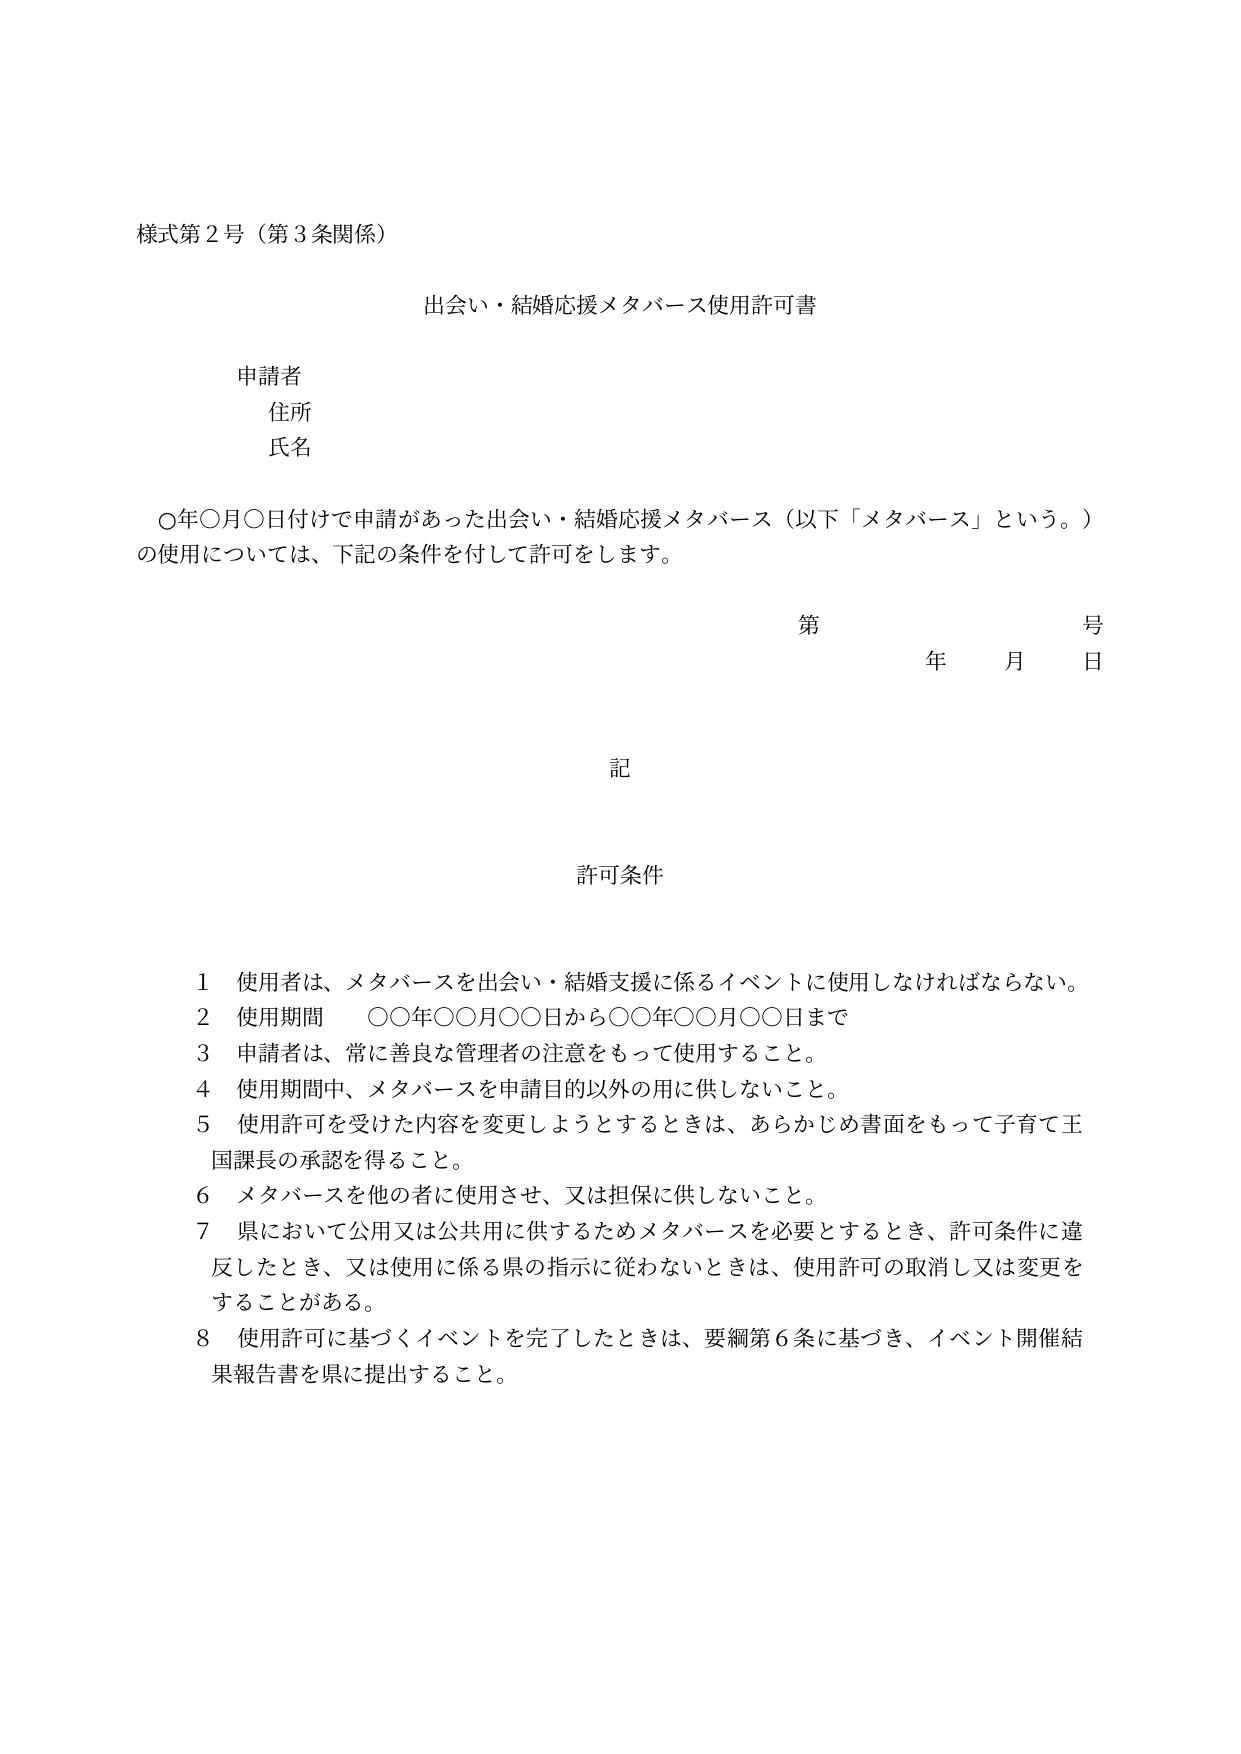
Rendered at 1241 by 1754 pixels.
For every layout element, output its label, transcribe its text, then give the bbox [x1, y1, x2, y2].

text ８ 使用許可に基づくイベントを完了したときは、要綱第６条に基づき、イベント開催結果報告書を県に提出すること。 [192, 1319, 1085, 1390]
text 年 月 日 [136, 642, 1104, 678]
text 住所 [268, 393, 1104, 428]
text 第 号 [136, 607, 1104, 642]
text ４ 使用期間中、メタバースを申請目的以外の用に供しないこと。 [192, 1070, 1085, 1105]
text 記 [136, 749, 1104, 785]
text ２ 使用期間 ○○年○○月○○日から○○年○○月○○日まで [192, 998, 1085, 1034]
text 申請者 [192, 357, 1104, 393]
text 氏名 [268, 428, 1104, 464]
text １ 使用者は、メタバースを出会い・結婚支援に係るイベントに使用しなければならない。 [192, 963, 1085, 998]
text 出会い・結婚応援メタバース使用許可書 [136, 286, 1104, 322]
text ６ メタバースを他の者に使用させ、又は担保に供しないこと。 [192, 1177, 1085, 1212]
text ７ 県において公用又は公共用に供するためメタバースを必要とするとき、許可条件に違反したとき、又は使用に係る県の指示に従わないときは、使用許可の取消し又は変更をすることがある。 [192, 1212, 1085, 1319]
text 許可条件 [136, 856, 1104, 892]
text 様式第２号（第３条関係） [136, 215, 1104, 250]
text ３ 申請者は、常に善良な管理者の注意をもって使用すること。 [192, 1034, 1085, 1070]
text ○年○月○日付けで申請があった出会い・結婚応援メタバース（以下「メタバース」という。）の使用については、下記の条件を付して許可をします。 [136, 500, 1104, 571]
text ５ 使用許可を受けた内容を変更しようとするときは、あらかじめ書面をもって子育て王国課長の承認を得ること。 [192, 1105, 1085, 1177]
